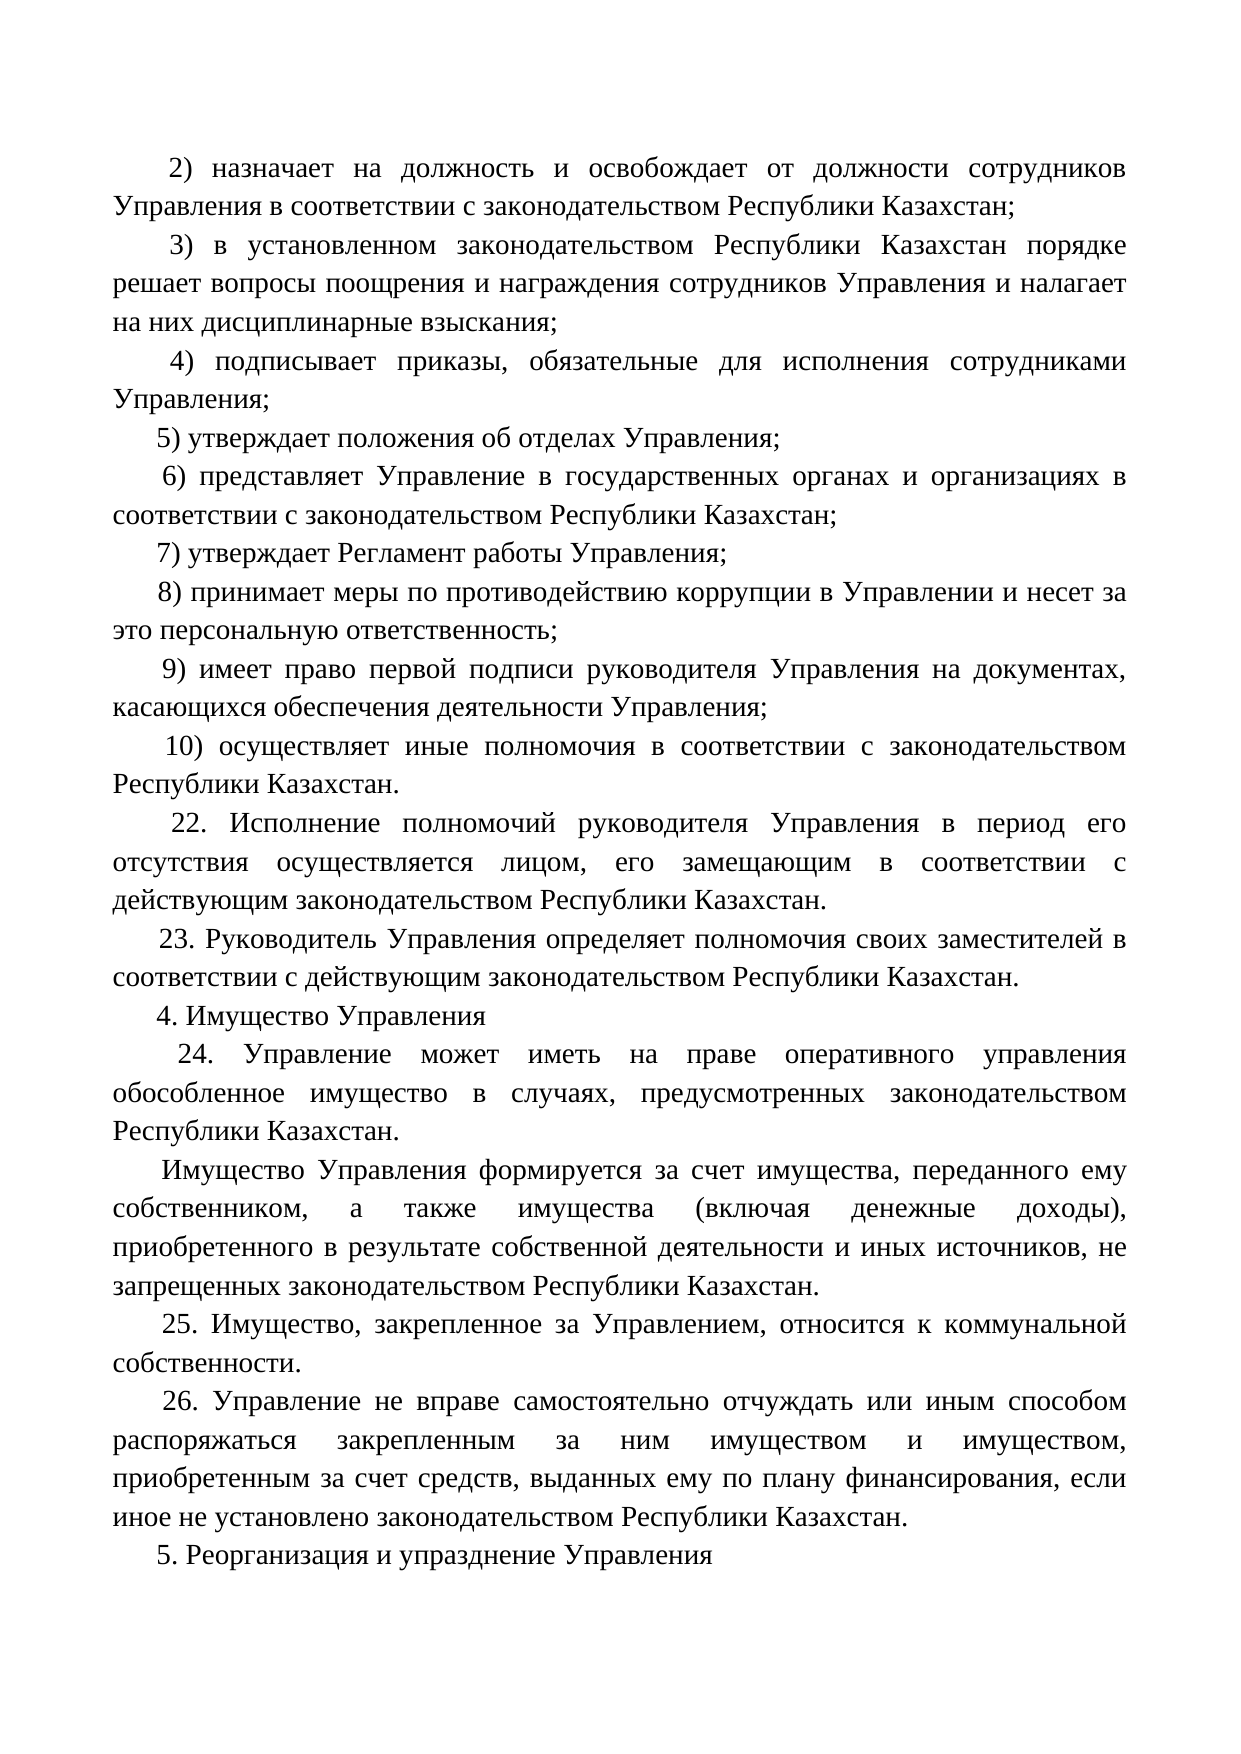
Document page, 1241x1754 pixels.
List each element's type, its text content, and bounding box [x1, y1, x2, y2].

text 8) принимает меры по противодействию коррупции в Управлении и несет за это персональную ответственность; [112, 574, 1128, 646]
text 2) назначает на должность и освобождает от должности сотрудников Управления в соответствии с законодательством Республики Казахстан; [112, 150, 1128, 222]
text 24. Управление может иметь на праве оперативного управления обособленное имущество в случаях, предусмотренных законодательством Республики Казахстан. [112, 1036, 1128, 1147]
text 7) утверждает Регламент работы Управления; [112, 535, 1128, 569]
text 5. Реорганизация и упразднение Управления [112, 1537, 1128, 1571]
text 10) осуществляет иные полномочия в соответствии с законодательством Республики Казахстан. [112, 728, 1128, 800]
text 26. Управление не вправе самостоятельно отчуждать или иным способом распоряжаться закрепленным за ним имуществом и имуществом, приобретенным за счет средств, выданных ему по плану финансирования, если иное не установлено законодательством Республики Казахстан. [112, 1383, 1128, 1532]
text 5) утверждает положения об отделах Управления; [112, 420, 1128, 453]
text 9) имеет право первой подписи руководителя Управления на документах, касающихся обеспечения деятельности Управления; [112, 651, 1128, 723]
text 4. Имущество Управления [112, 998, 1128, 1031]
text 23. Руководитель Управления определяет полномочия своих заместителей в соответствии с действующим законодательством Республики Казахстан. [112, 921, 1128, 993]
text 3) в установленном законодательством Республики Казахстан порядке решает вопросы поощрения и награждения сотрудников Управления и налагает на них дисциплинарные взыскания; [112, 227, 1128, 338]
text 4) подписывает приказы, обязательные для исполнения сотрудниками Управления; [112, 343, 1128, 415]
text Имущество Управления формируется за счет имущества, переданного ему собственником, а также имущества (включая денежные доходы), приобретенного в результате собственной деятельности и иных источников, не запрещенных законодательством Республики Казахстан. [112, 1152, 1128, 1301]
text 22. Исполнение полномочий руководителя Управления в период его отсутствия осуществляется лицом, его замещающим в соответствии с действующим законодательством Республики Казахстан. [112, 805, 1128, 916]
text 25. Имущество, закрепленное за Управлением, относится к коммунальной собственности. [112, 1306, 1128, 1378]
text 6) представляет Управление в государственных органах и организациях в соответствии с законодательством Республики Казахстан; [112, 458, 1128, 530]
